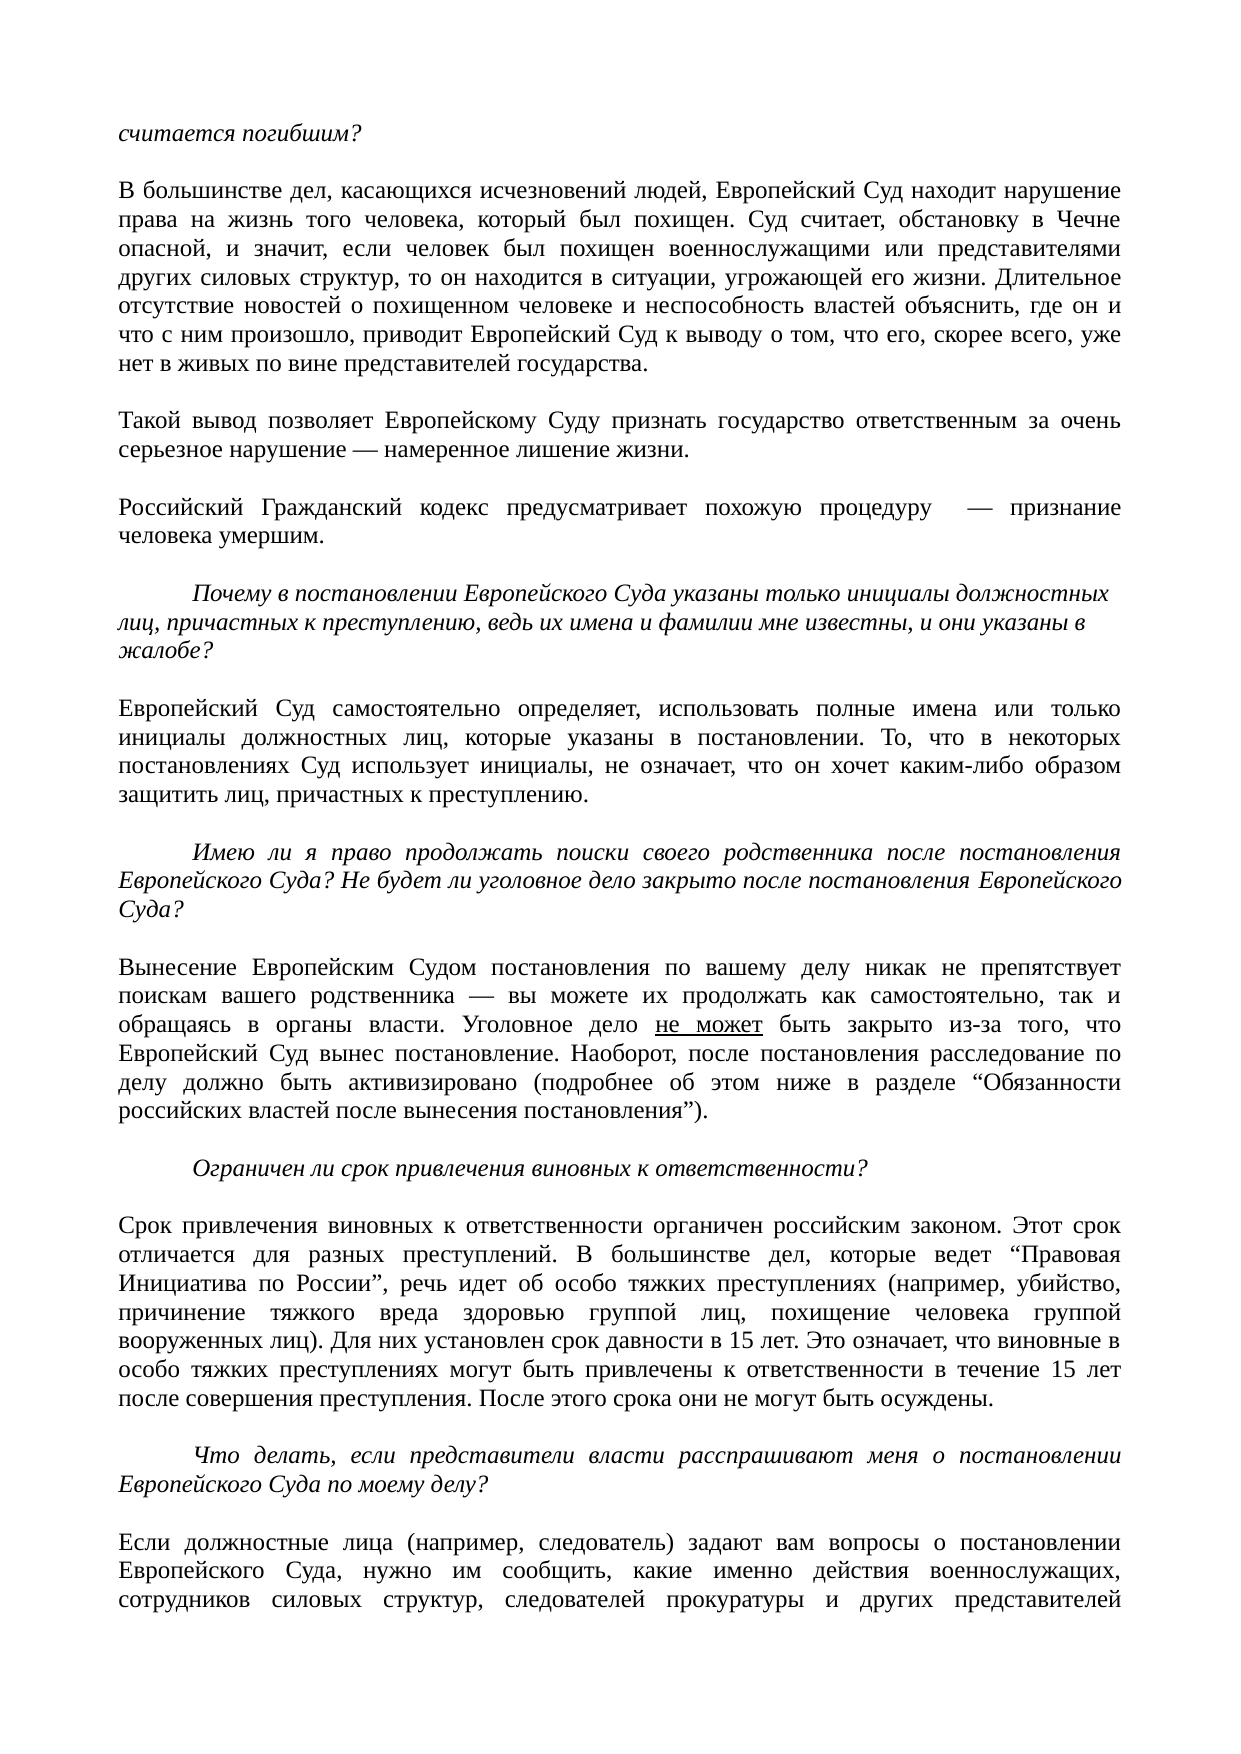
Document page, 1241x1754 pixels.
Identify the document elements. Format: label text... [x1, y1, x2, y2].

text Такой вывод позволяет Европейскому Суду признать государство ответственным за очень серьезное нарушение — намеренное лишение жизни. [118, 406, 1122, 463]
text Срок привлечения виновных к ответственности органичен российским законом. Этот срок отличается для разных преступлений. В большинстве дел, которые ведет “Правовая Инициатива по России”, речь идет об особо тяжких преступлениях (например, убийство, причинение тяжкого вреда здоровью группой лиц, похищение человека группой вооруженных лиц). Для них установлен срок давности в 15 лет. Это означает, что виновные в особо тяжких преступлениях могут быть привлечены к ответственности в течение 15 лет после совершения преступления. После этого срока они не могут быть осуждены. [118, 1211, 1122, 1412]
text В большинстве дел, касающихся исчезновений людей, Европейский Суд находит нарушение права на жизнь того человека, который был похищен. Суд считает, обстановку в Чечне опасной, и значит, если человек был похищен военнослужащими или представителями других силовых структур, то он находится в ситуации, угрожающей его жизни. Длительное отсутствие новостей о похищенном человеке и неспособность властей объяснить, где он и что с ним произошло, приводит Европейский Суд к выводу о том, что его, скорее всего, уже нет в живых по вине представителей государства. [118, 176, 1122, 377]
text Имею ли я право продолжать поиски своего родственника после постановления Европейского Суда? Не будет ли уголовное дело закрыто после постановления Европейского Суда? [118, 837, 1122, 923]
text Вынесение Европейским Судом постановления по вашему делу никак не препятствует поискам вашего родственника — вы можете их продолжать как самостоятельно, так и обращаясь в органы власти. Уголовное дело не может быть закрыто из-за того, что Европейский Суд вынес постановление. Наоборот, после постановления расследование по делу должно быть активизировано (подробнее об этом ниже в разделе “Обязанности российских властей после вынесения постановления”). [118, 952, 1122, 1124]
text Что делать, если представители власти расспрашивают меня о постановлении Европейского Суда по моему делу? [118, 1441, 1122, 1498]
text Российский Гражданский кодекс предусматривает похожую процедуру — признание человека умершим. [118, 492, 1122, 549]
text Огpаничен ли срок привлечения виновных к ответственности? [118, 1153, 1122, 1182]
text Почему в постановлении Европейского Суда указаны только инициалы должностных лиц, причастных к преступлению, ведь их имена и фамилии мне известны, и они указаны в жалобе? [118, 578, 1122, 664]
text Европейский Суд самостоятельно определяет, использовать полные имена или только инициалы должностных лиц, которые указаны в постановлении. То, что в некоторых постановлениях Суд использует инициалы, не означает, что он хочет каким-либо образом защитить лиц, причастных к преступлению. [118, 693, 1122, 808]
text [118, 1527, 1122, 1613]
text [118, 118, 1122, 147]
